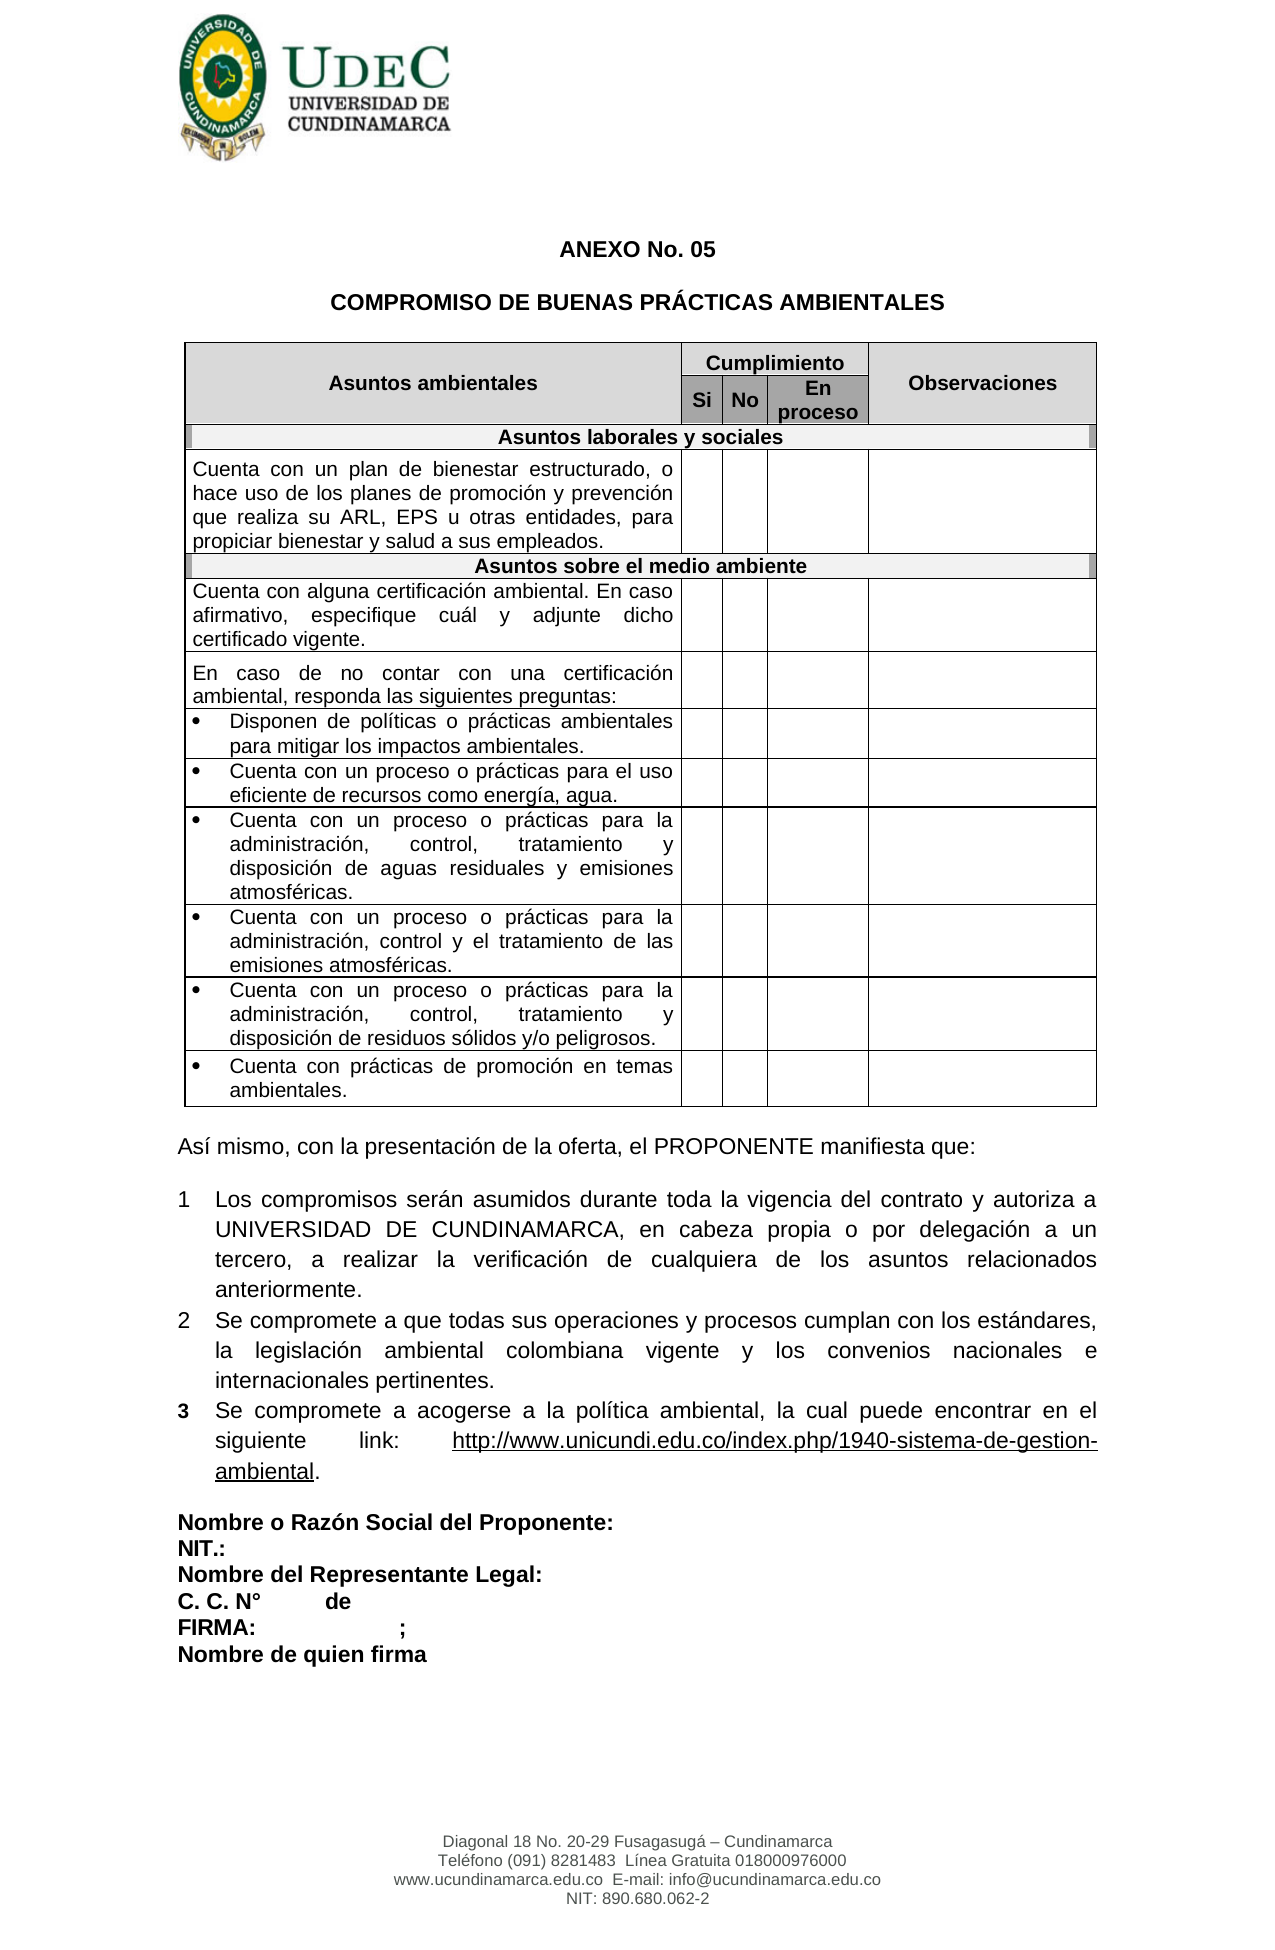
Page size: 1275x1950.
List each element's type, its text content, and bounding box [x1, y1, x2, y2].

table_cell [682, 450, 722, 553]
table_cell Cuenta con un proceso o prácticas para la administración, control, tratamiento y disposición de residuos sólidos y/o peligrosos. [186, 978, 681, 1049]
table_cell [768, 709, 868, 757]
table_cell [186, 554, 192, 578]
table_cell [869, 579, 1096, 651]
table_cell Disponen de políticas o prácticas ambientales para mitigar los impactos ambientales. [186, 709, 681, 757]
table_cell [869, 808, 1096, 903]
table_cell [682, 808, 722, 903]
table_cell [768, 1051, 868, 1106]
table_cell [682, 709, 722, 757]
table_header Asuntos ambientales [186, 343, 681, 423]
table_cell [723, 450, 767, 553]
table_cell [682, 978, 722, 1049]
table_cell [723, 709, 767, 757]
table_cell En proceso [768, 376, 868, 423]
table_cell [768, 450, 868, 553]
table_cell [869, 652, 1096, 708]
table_cell [723, 652, 767, 708]
table_cell [768, 652, 868, 708]
table_cell [723, 978, 767, 1049]
table_cell [768, 808, 868, 903]
table_cell [723, 579, 767, 651]
table_cell En caso de no contar con una certificación ambiental, responda las siguientes preguntas: [186, 652, 681, 708]
text NIT.: [177, 1535, 1098, 1561]
table_cell [682, 652, 722, 708]
table_cell [869, 1051, 1096, 1106]
list Los compromisos serán asumidos durante toda la vigencia del contrato y autoriza a UNIVERSIDAD DE CUNDINAMARCA, en cabeza propia o por delegación a un tercero, a realizar la verificación de cualquiera de los asuntos relacionados anteriormente. [177, 1186, 1098, 1303]
table_cell Cuenta con prácticas de promoción en temas ambientales. [186, 1051, 681, 1106]
table_cell [869, 978, 1096, 1049]
text FIRMA: ; [177, 1614, 1098, 1641]
picture [178, 13, 453, 163]
table_cell [869, 905, 1096, 976]
table_cell Cuenta con un proceso o prácticas para la administración, control y el tratamiento de las emisiones atmosféricas. [186, 905, 681, 976]
table_cell Si [682, 376, 722, 423]
table_cell [723, 759, 767, 806]
text Así mismo, con la presentación de la oferta, el PROPONENTE manifiesta que: [177, 1133, 1098, 1159]
table_header Cumplimiento [682, 343, 868, 374]
table_cell [768, 579, 868, 651]
table_cell [869, 450, 1096, 553]
table_cell [723, 1051, 767, 1106]
text ANEXO No. 05 [177, 236, 1098, 263]
text C. C. N° de [177, 1588, 1098, 1614]
table_cell No [723, 376, 767, 423]
table_cell Cuenta con alguna certificación ambiental. En caso afirmativo, especifique cuál y adjunte dicho certificado vigente. [186, 579, 681, 651]
text Nombre del Representante Legal: [177, 1561, 1098, 1588]
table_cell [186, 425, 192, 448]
text Nombre o Razón Social del Proponente: [177, 1509, 1098, 1535]
table_cell [869, 709, 1096, 757]
table_cell [768, 978, 868, 1049]
table_cell Cuenta con un plan de bienestar estructurado, o hace uso de los planes de promoción y prevención que realiza su ARL, EPS u otras entidades, para propiciar bienestar y salud a sus empleados. [186, 450, 681, 553]
table_cell [682, 1051, 722, 1106]
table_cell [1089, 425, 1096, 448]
table_cell [682, 759, 722, 806]
text COMPROMISO DE BUENAS PRÁCTICAS AMBIENTALES [177, 289, 1098, 315]
table_cell [723, 905, 767, 976]
table_cell [682, 579, 722, 651]
table_cell [768, 905, 868, 976]
table_cell [768, 759, 868, 806]
table_cell [869, 759, 1096, 806]
table_cell Cuenta con un proceso o prácticas para el uso eficiente de recursos como energía, agua. [186, 759, 681, 806]
table_cell [682, 905, 722, 976]
table_cell Cuenta con un proceso o prácticas para la administración, control, tratamiento y disposición de aguas residuales y emisiones atmosféricas. [186, 808, 681, 903]
text Nombre de quien firma [177, 1641, 1098, 1667]
list Se compromete a acogerse a la política ambiental, la cual puede encontrar en el siguiente link: http://www.unicundi.edu.co/index.php/1940-sistema-de-gestion-ambiental. [177, 1397, 1098, 1484]
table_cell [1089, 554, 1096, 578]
table_header Observaciones [869, 343, 1096, 423]
table_cell [723, 808, 767, 903]
list Se compromete a que todas sus operaciones y procesos cumplan con los estándares, la legislación ambiental colombiana vigente y los convenios nacionales e internacionales pertinentes. [177, 1307, 1098, 1393]
